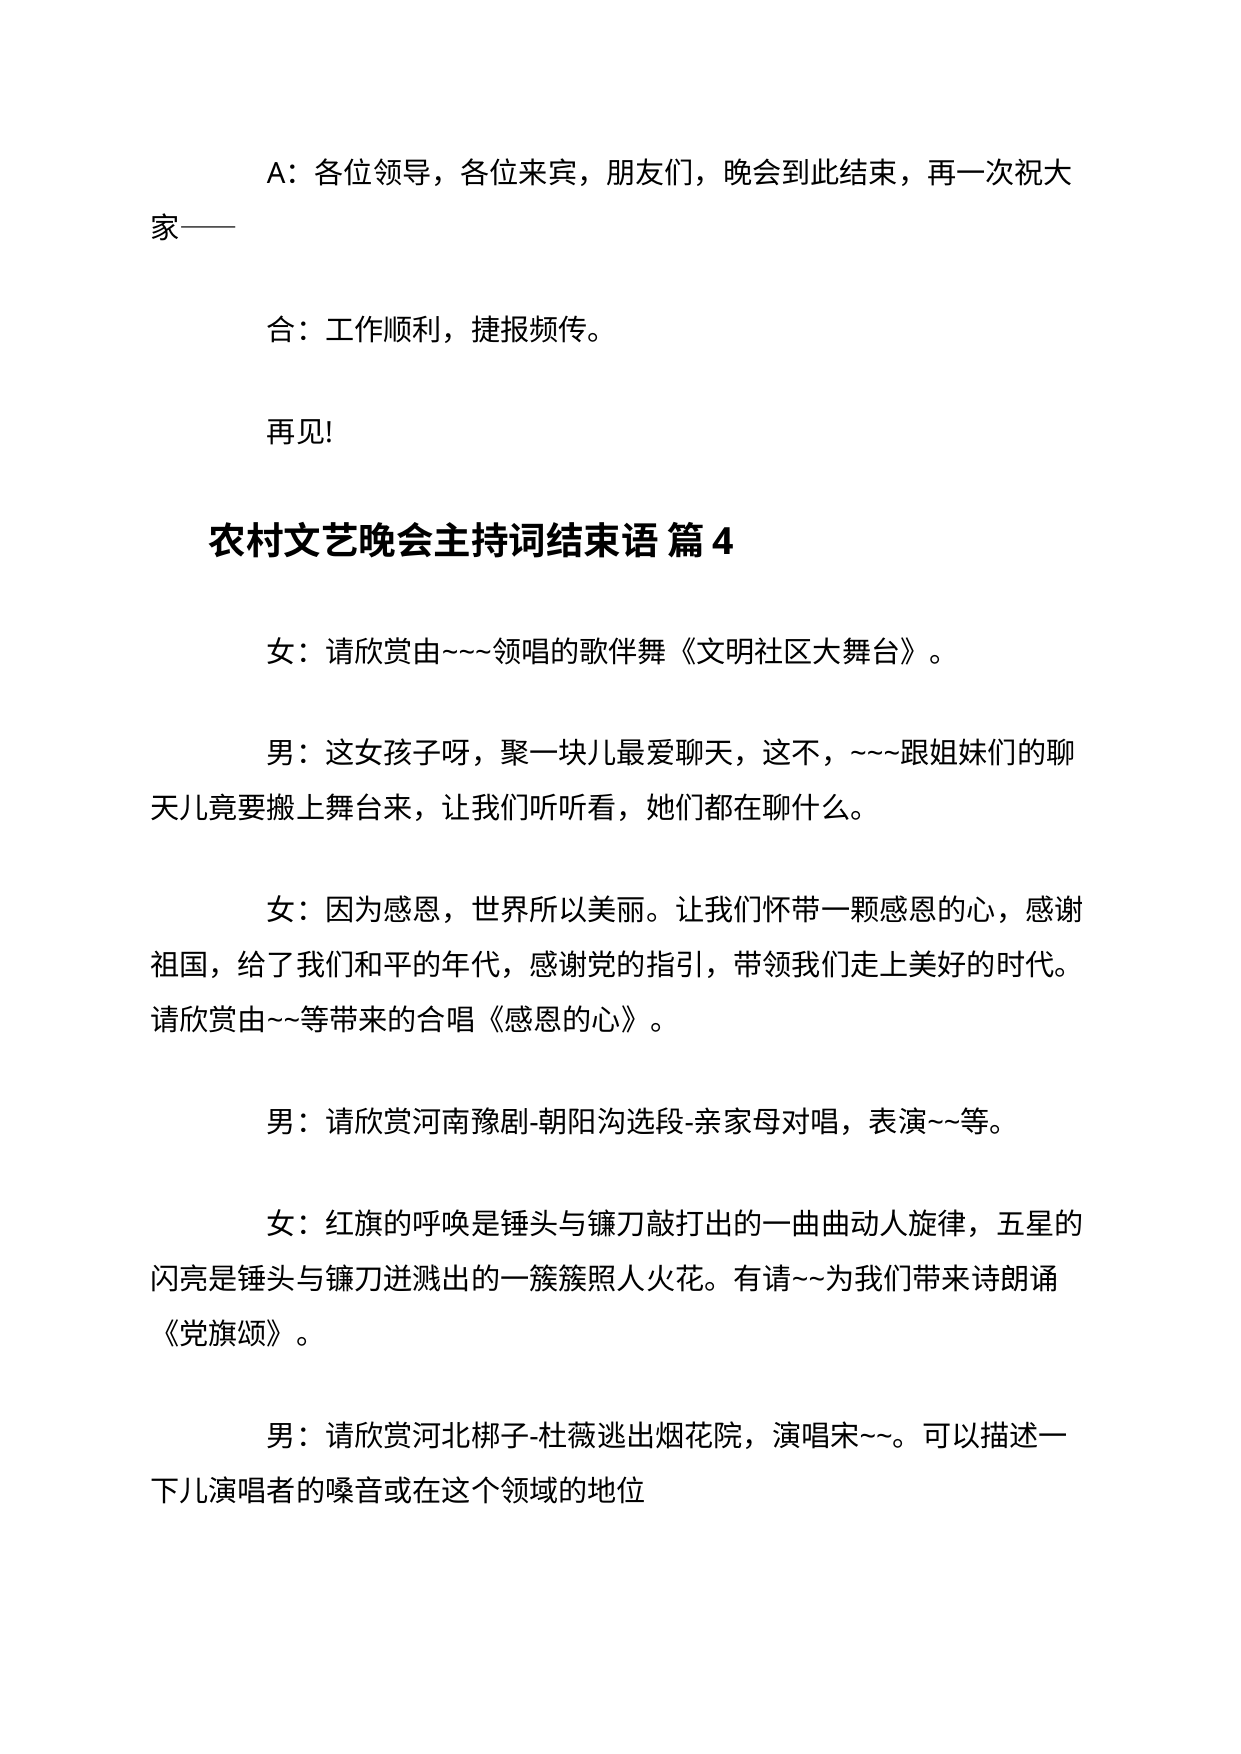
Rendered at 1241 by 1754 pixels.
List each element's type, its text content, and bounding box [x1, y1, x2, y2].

text 农村文艺晚会主持词结束语 篇4 [150, 511, 1090, 565]
text 男：请欣赏河北梆子-杜薇逃出烟花院，演唱宋~~。可以描述一下儿演唱者的嗓音或在这个领域的地位 [150, 1412, 1090, 1509]
text 女：红旗的呼唤是锤头与镰刀敲打出的一曲曲动人旋律，五星的闪亮是锤头与镰刀迸溅出的一簇簇照人火花。有请~~为我们带来诗朗诵《党旗颂》。 [150, 1201, 1090, 1353]
text 男：请欣赏河南豫剧-朝阳沟选段-亲家母对唱，表演~~等。 [150, 1099, 1090, 1141]
text 再见! [150, 408, 1090, 451]
text 女：请欣赏由~~~领唱的歌伴舞《文明社区大舞台》。 [150, 628, 1090, 671]
text 女：因为感恩，世界所以美丽。让我们怀带一颗感恩的心，感谢祖国，给了我们和平的年代，感谢党的指引，带领我们走上美好的时代。请欣赏由~~等带来的合唱《感恩的心》。 [150, 887, 1090, 1039]
text 男：这女孩子呀，聚一块儿最爱聊天，这不，~~~跟姐妹们的聊天儿竟要搬上舞台来，让我们听听看，她们都在聊什么。 [150, 730, 1090, 827]
text 合：工作顺利，捷报频传。 [150, 307, 1090, 349]
text A：各位领导，各位来宾，朋友们，晚会到此结束，再一次祝大家—— [150, 150, 1090, 247]
